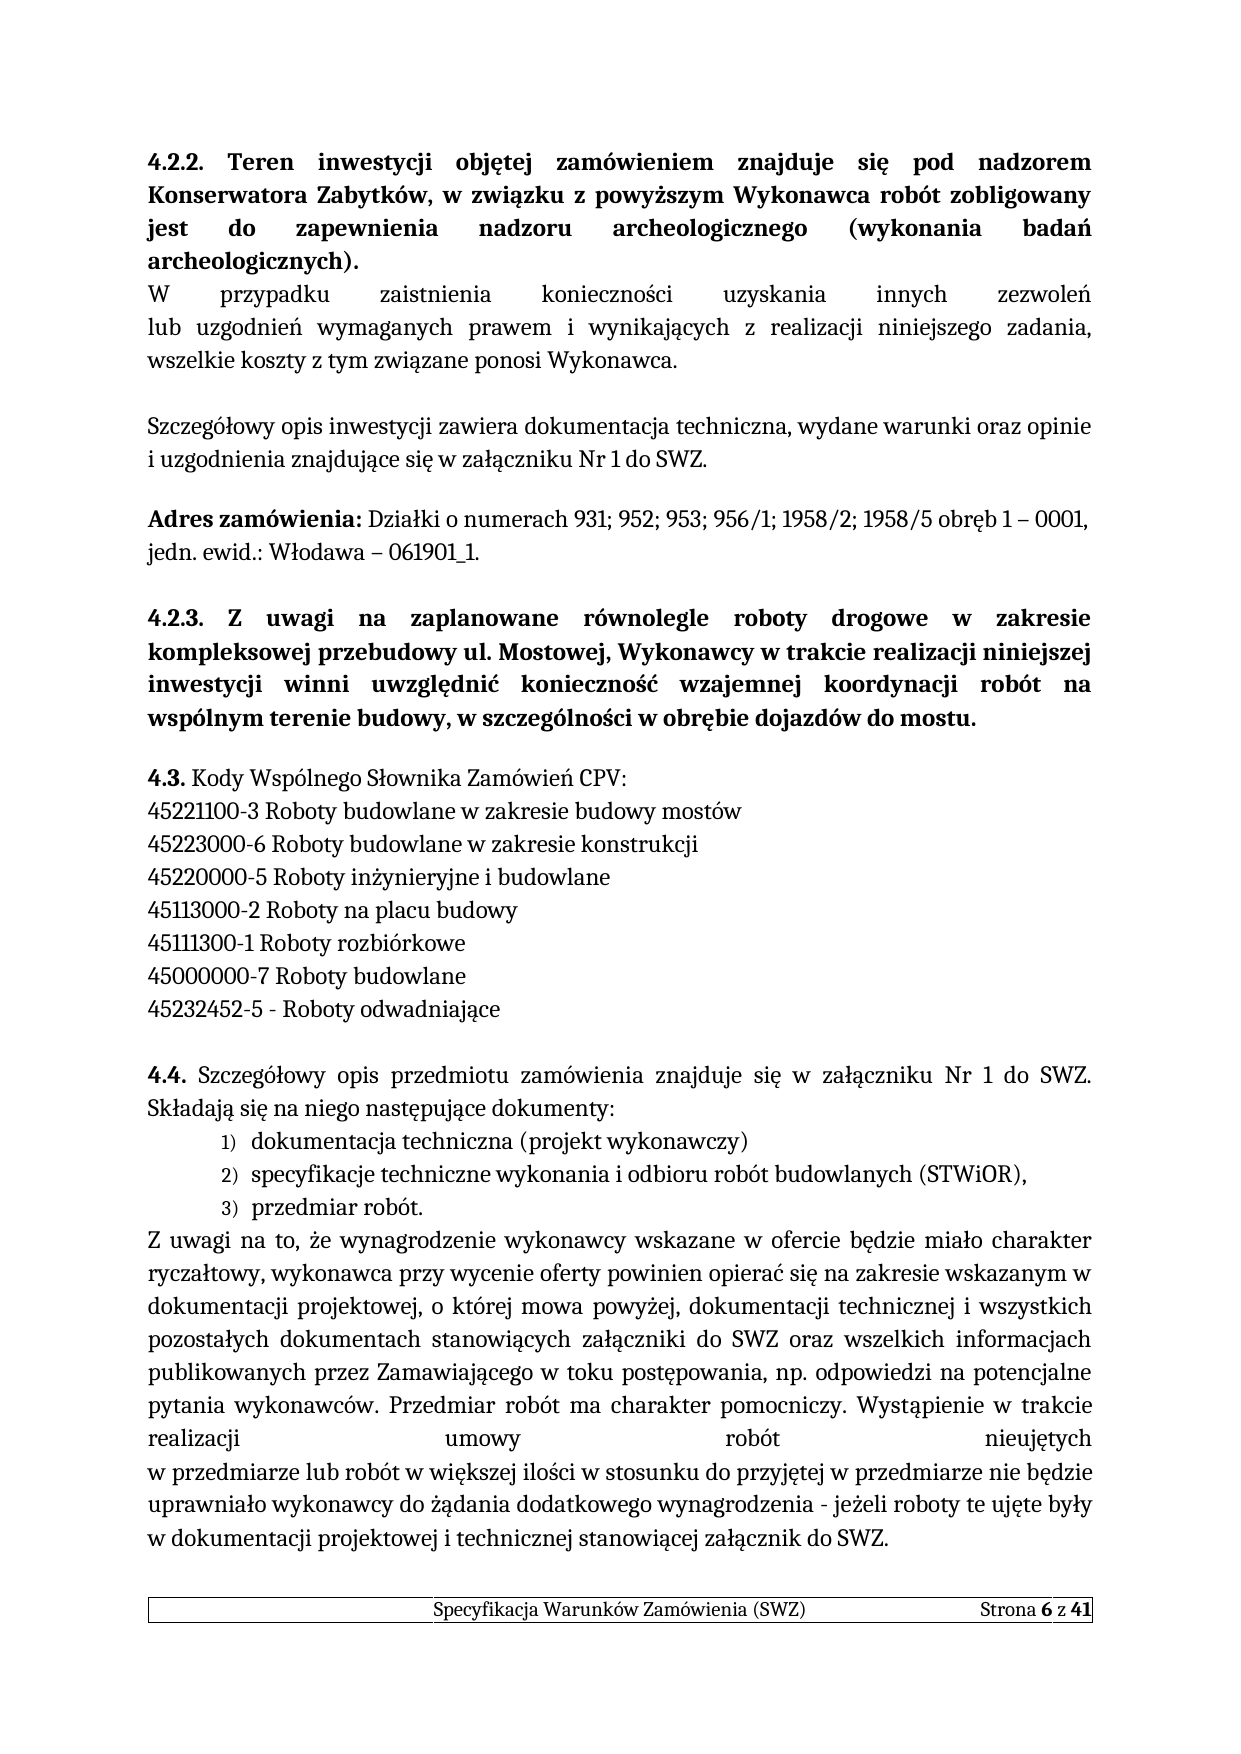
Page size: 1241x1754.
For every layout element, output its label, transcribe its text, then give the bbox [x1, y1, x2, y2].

text 45111300-1 Roboty rozbiórkowe [148, 929, 1093, 958]
list 4.4. Szczegółowy opis przedmiotu zamówienia znajduje się w załączniku Nr 1 do SWZ. Składają się na niego następujące dokumenty: [148, 1061, 1093, 1123]
text Adres zamówienia: Działki o numerach 931; 952; 953; 956/1; 1958/2; 1958/5 obręb 1 – 0001, jedn. ewid.: Włodawa – 061901_1. [148, 505, 1093, 567]
list dokumentacja techniczna (projekt wykonawczy) [221, 1127, 1093, 1156]
text 4.3. Kody Wspólnego Słownika Zamówień CPV: [148, 764, 1093, 793]
text Szczegółowy opis inwestycji zawiera dokumentacja techniczna, wydane warunki oraz opinie i uzgodnienia znajdujące się w załączniku Nr 1 do SWZ. [148, 412, 1093, 473]
text 45113000-2 Roboty na placu budowy [148, 896, 1093, 925]
text 4.2.2. Teren inwestycji objętej zamówieniem znajduje się pod nadzorem Konserwatora Zabytków, w związku z powyższym Wykonawca robót zobligowany jest do zapewnienia nadzoru archeologicznego (wykonania badań archeologicznych). [148, 148, 1093, 275]
text Z uwagi na to, że wynagrodzenie wykonawcy wskazane w ofercie będzie miało charakter ryczałtowy, wykonawca przy wycenie oferty powinien opierać się na zakresie wskazanym w dokumentacji projektowej, o której mowa powyżej, dokumentacji technicznej i wszystkich pozostałych dokumentach stanowiących załączniki do SWZ oraz wszelkich informacjach publikowanych przez Zamawiającego w toku postępowania, np. odpowiedzi na potencjalne pytania wykonawców. Przedmiar robót ma charakter pomocniczy. Wystąpienie w trakcie realizacji umowy robót nieujętych w przedmiarze lub robót w większej ilości w stosunku do przyjętej w przedmiarze nie będzie uprawniało wykonawcy do żądania dodatkowego wynagrodzenia - jeżeli roboty te ujęte były w dokumentacji projektowej i technicznej stanowiącej załącznik do SWZ. [148, 1226, 1093, 1552]
text 45221100-3 Roboty budowlane w zakresie budowy mostów [148, 797, 1093, 826]
list specyfikacje techniczne wykonania i odbioru robót budowlanych (STWiOR), [221, 1160, 1093, 1189]
text 4.2.3. Z uwagi na zaplanowane równolegle roboty drogowe w zakresie kompleksowej przebudowy ul. Mostowej, Wykonawcy w trakcie realizacji niniejszej inwestycji winni uwzględnić konieczność wzajemnej koordynacji robót na wspólnym terenie budowy, w szczególności w obrębie dojazdów do mostu. [148, 604, 1093, 732]
list przedmiar robót. [221, 1193, 1093, 1222]
text 45000000-7 Roboty budowlane [148, 962, 1093, 991]
text 45220000-5 Roboty inżynieryjne i budowlane [148, 863, 1093, 892]
text W przypadku zaistnienia konieczności uzyskania innych zezwoleń lub uzgodnień wymaganych prawem i wynikających z realizacji niniejszego zadania, wszelkie koszty z tym związane ponosi Wykonawca. [148, 280, 1093, 374]
text 45232452-5 - Roboty odwadniające [148, 995, 1093, 1024]
text 45223000-6 Roboty budowlane w zakresie konstrukcji [148, 830, 1093, 859]
